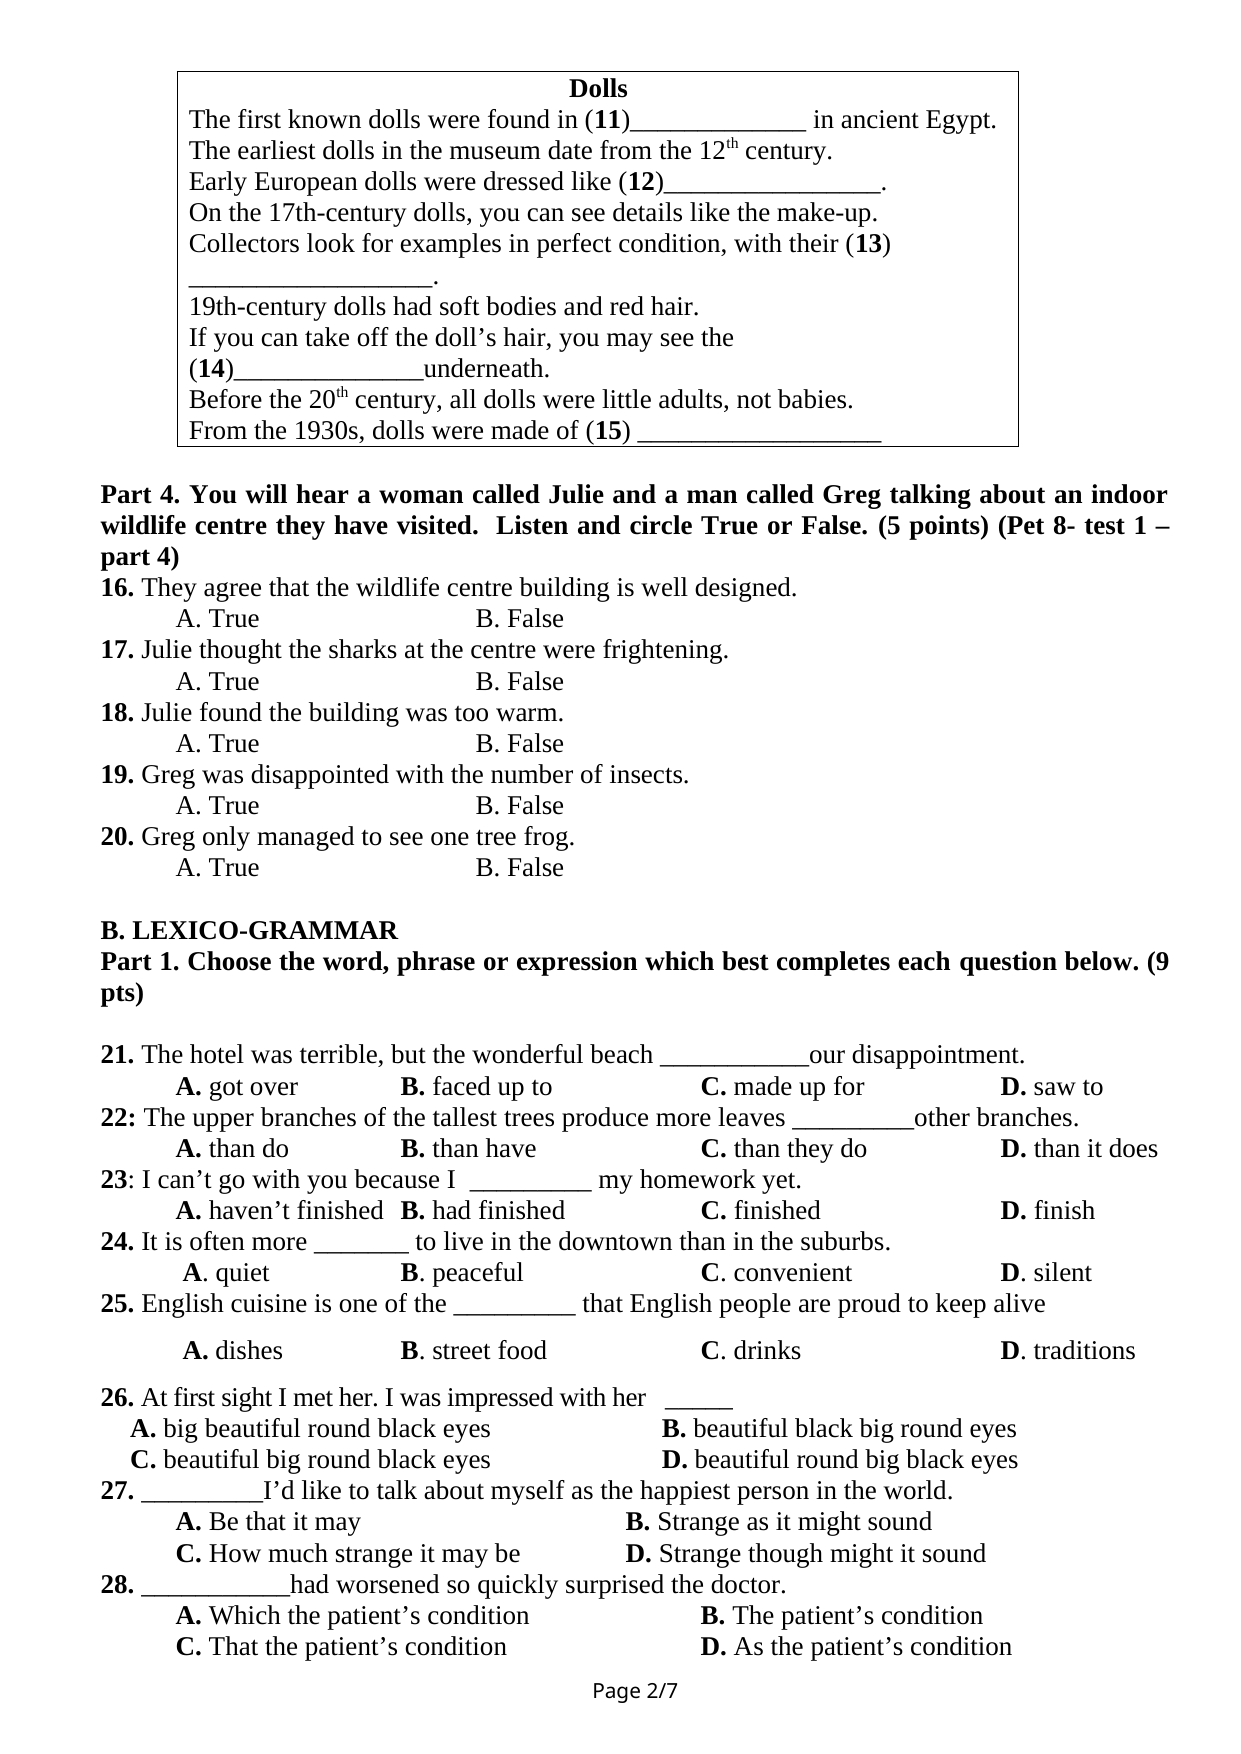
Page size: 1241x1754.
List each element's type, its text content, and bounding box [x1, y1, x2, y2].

text 23: I can’t go with you because I _________ my homework yet. [100, 1163, 1169, 1194]
text Part 4. You will hear a woman called Julie and a man called Greg talking about an indoor wildlife centre they have visited. Listen and circle True or False. (5 points) (Pet 8- test 1 – part 4) [100, 478, 1169, 571]
text A. haven’t finished B. had finished C. finished D. finish [100, 1194, 1169, 1225]
text 25. English cuisine is one of the _________ that English people are proud to keep alive [100, 1288, 1169, 1319]
text 21. The hotel was terrible, but the wonderful beach ___________our disappointment. [100, 1038, 1169, 1069]
text 28. ___________had worsened so quickly surprised the doctor. [100, 1568, 1169, 1599]
list 17. Julie thought the sharks at the centre were frightening. [100, 633, 1169, 665]
text A. True B. False [100, 665, 1169, 696]
list 19. Greg was disappointed with the number of insects. [100, 758, 1169, 789]
text A. got over B. faced up to C. made up for D. saw to [100, 1069, 1169, 1101]
text A. dishes B. street food C. drinks D. traditions [100, 1334, 1169, 1365]
text C. How much strange it may be D. Strange though might it sound [100, 1537, 1169, 1568]
text 26. At first sight I met her. I was impressed with her _____ [100, 1381, 1169, 1412]
list 20. Greg only managed to see one tree frog. [100, 820, 1169, 852]
text A. True B. False [100, 727, 1169, 758]
text A. than do B. than have C. than they do D. than it does [100, 1132, 1169, 1163]
text C. beautiful big round black eyes D. beautiful round big black eyes [100, 1443, 1169, 1474]
list 18. Julie found the building was too warm. [100, 696, 1169, 727]
text Part 1. Choose the word, phrase or expression which best completes each question below. (9 pts) [100, 945, 1169, 1007]
list 16. They agree that the wildlife centre building is well designed. [100, 571, 1169, 602]
text A. quiet B. peaceful C. convenient D. silent [100, 1256, 1169, 1288]
text A. True B. False [100, 789, 1169, 820]
text A. True B. False [100, 602, 1169, 633]
text A. Be that it may B. Strange as it might sound [100, 1506, 1169, 1537]
text A. True B. False [100, 852, 1169, 883]
text 27. _________I’d like to talk about myself as the happiest person in the world. [100, 1474, 1169, 1506]
text C. That the patient’s condition D. As the patient’s condition [100, 1630, 1169, 1661]
text 22: The upper branches of the tallest trees produce more leaves _________other branches. [100, 1101, 1169, 1132]
text A. Which the patient’s condition B. The patient’s condition [100, 1599, 1169, 1630]
text A. big beautiful round black eyes B. beautiful black big round eyes [100, 1412, 1169, 1443]
text B. LEXICO-GRAMMAR [100, 914, 1169, 945]
text 24. It is often more _______ to live in the downtown than in the suburbs. [100, 1225, 1169, 1256]
table_header Dolls The first known dolls were found in (11)_____________ in ancient Egypt. The earliest dolls in the museum date from the 12th century. Early European dolls were dressed like (12)________________. On the 17th-century dolls, you can see details like the make-up. Collectors look for examples in perfect condition, with their (13) __________________. 19th-century dolls had soft bodies and red hair. If you can take off the doll’s hair, you may see the (14)______________underneath. Before the 20th century, all dolls were little adults, not babies. From the 1930s, dolls were made of (15) __________________ [178, 72, 1018, 446]
